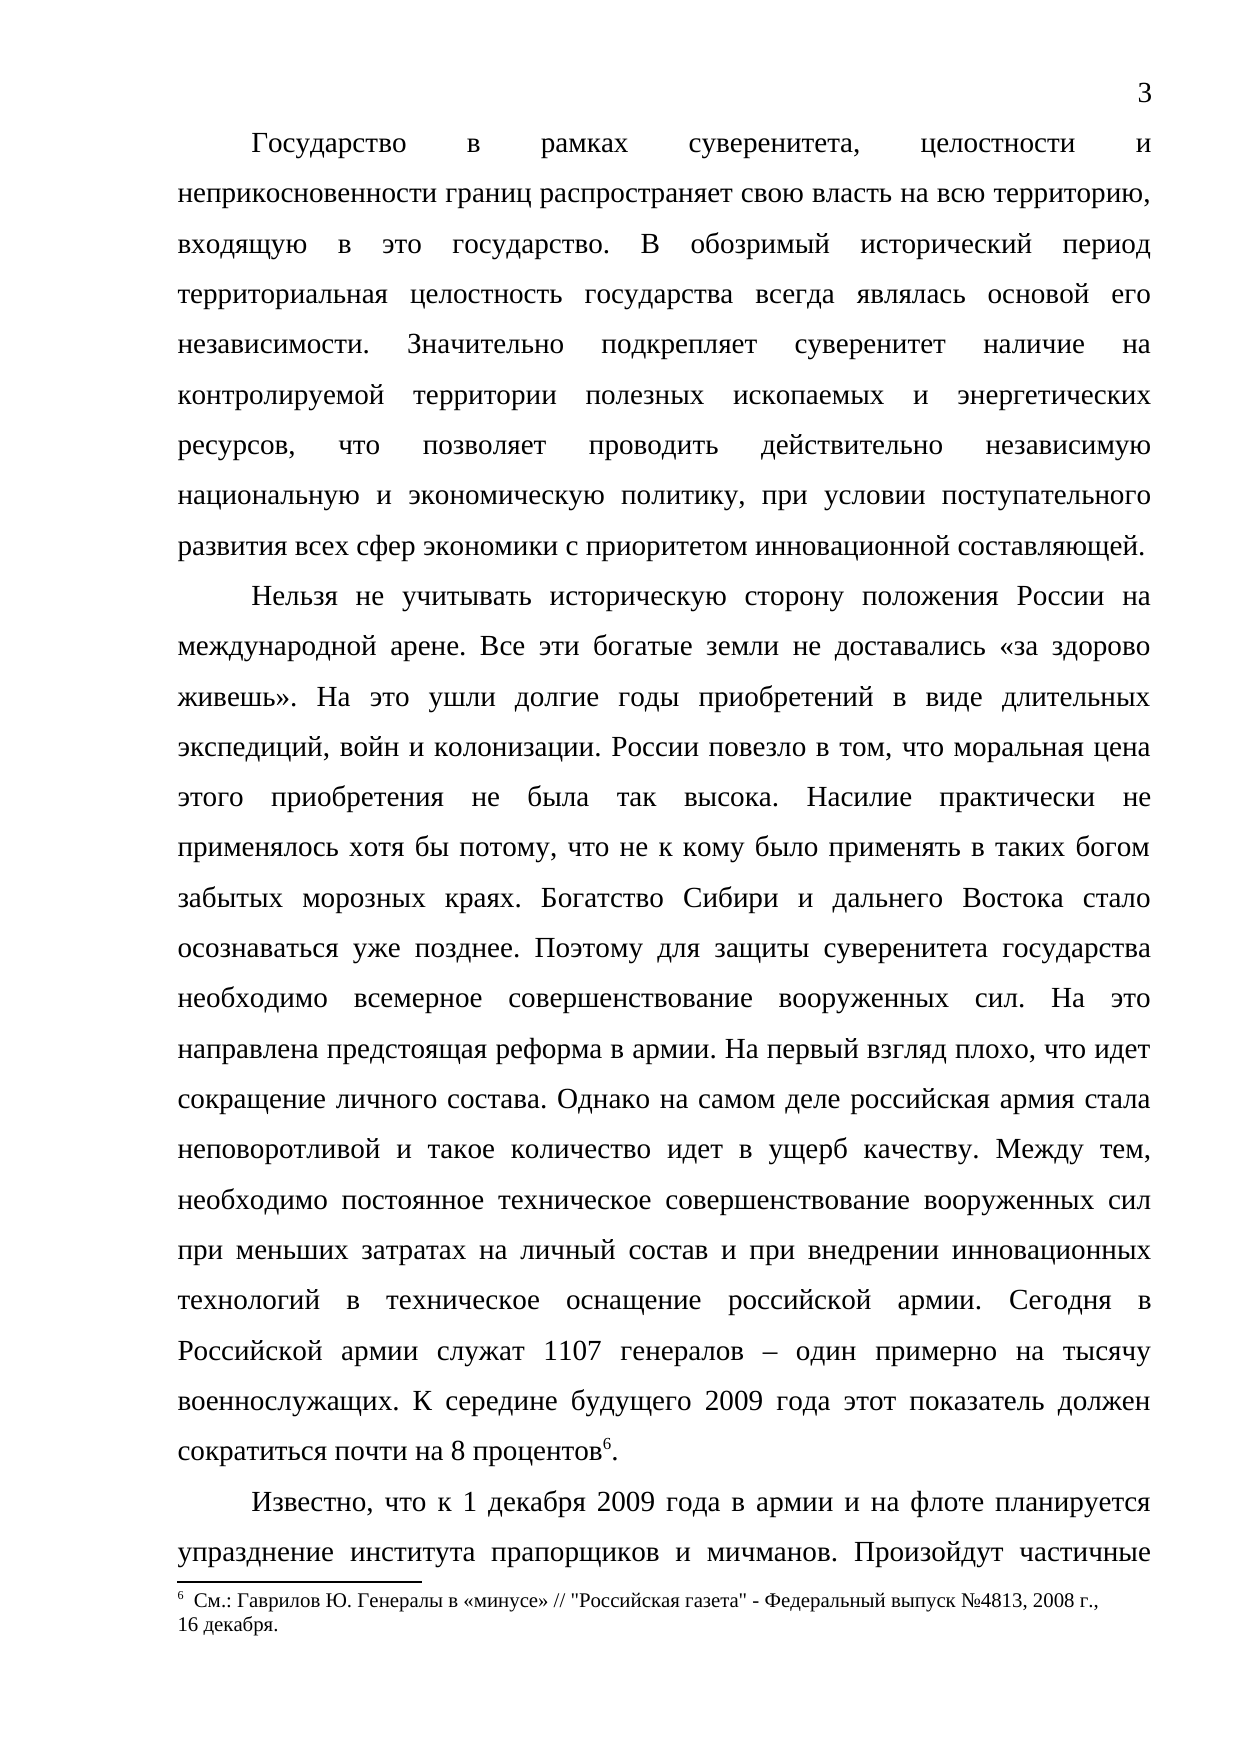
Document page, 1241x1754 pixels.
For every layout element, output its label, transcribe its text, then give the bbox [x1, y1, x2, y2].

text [177, 578, 1152, 1567]
text Государство в рамках суверенитета, целостности и неприкосновенности границ распространяет свою власть на всю территорию, входящую в это государство. В обозримый исторический период территориальная целостность государства всегда являлась основой его независимости. Значительно подкрепляет суверенитет наличие на контролируемой территории полезных ископаемых и энергетических ресурсов, что позволяет проводить действительно независимую национальную и экономическую политику, при условии поступательного развития всех сфер экономики с приоритетом инновационной составляющей. [177, 125, 1152, 561]
